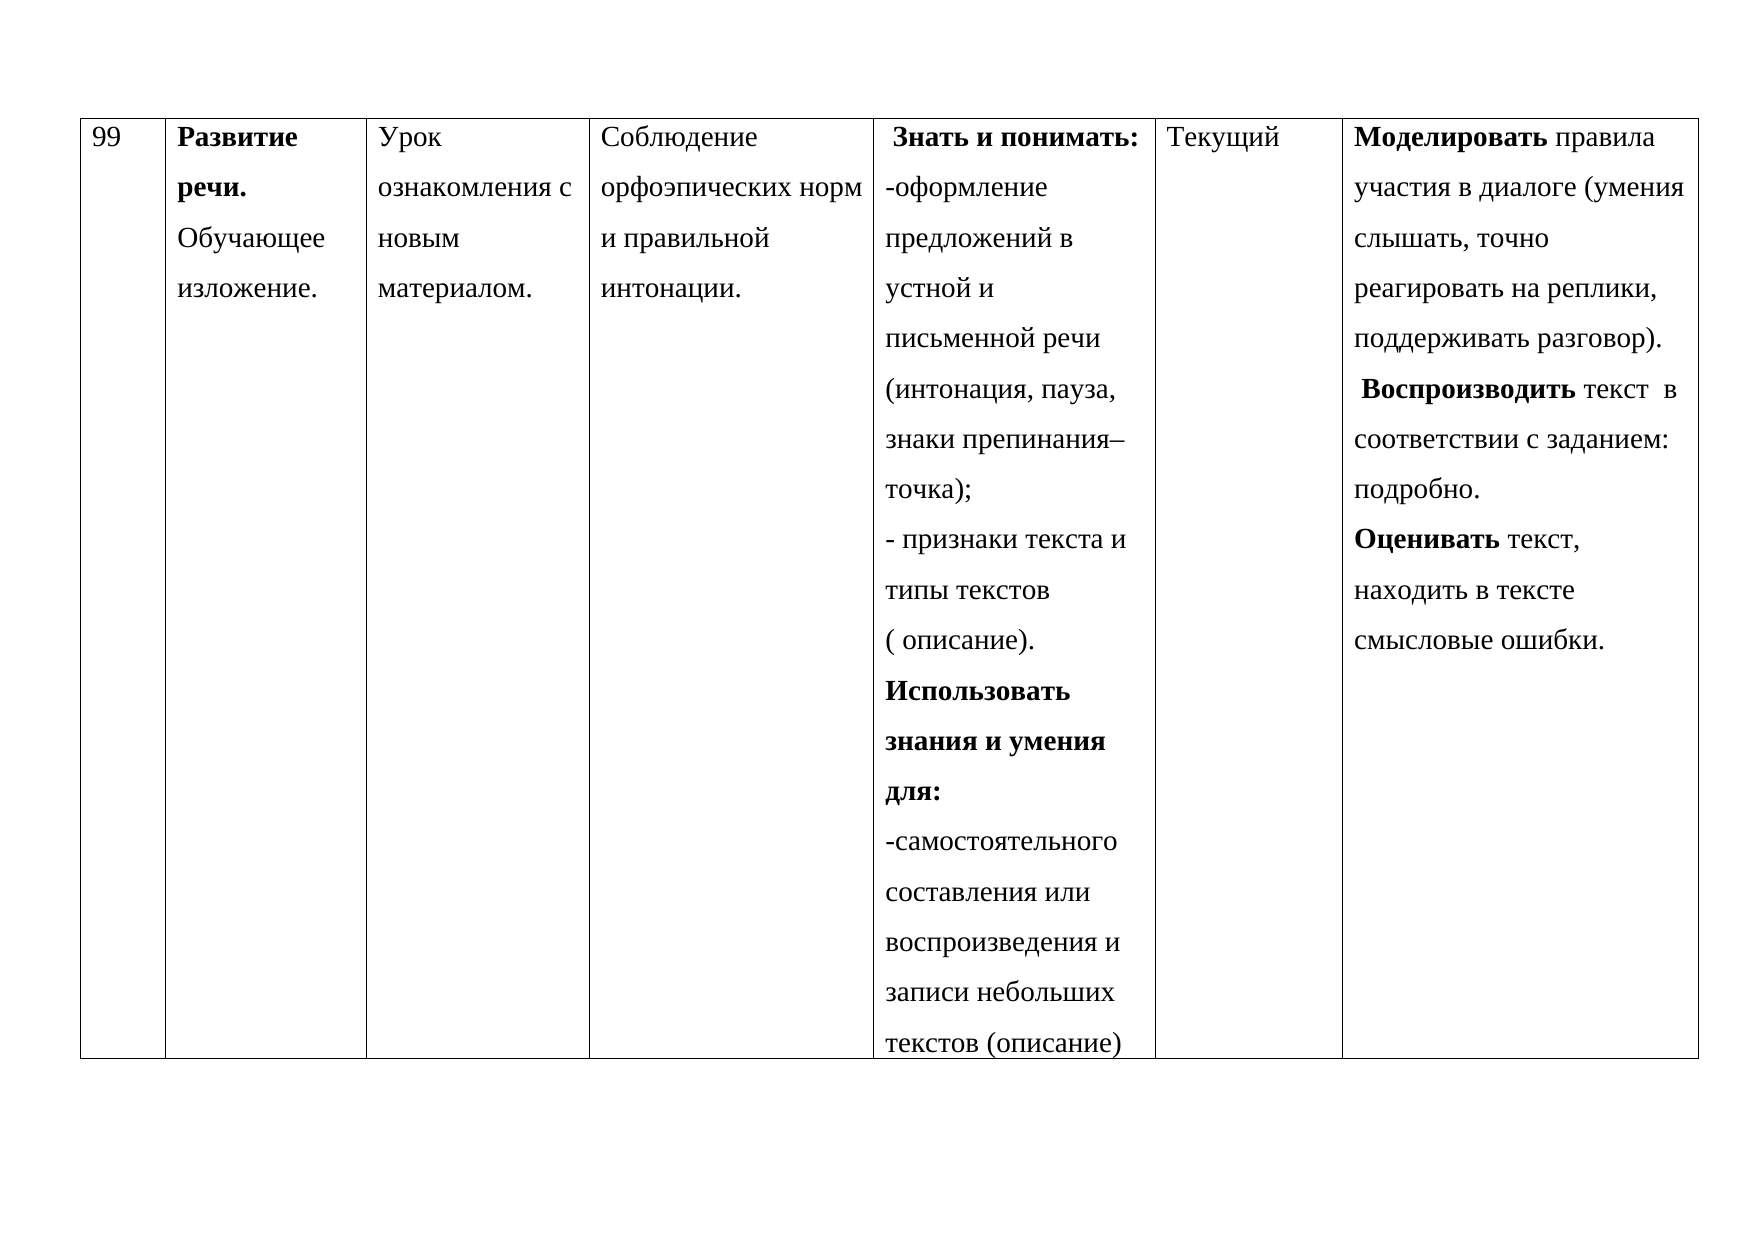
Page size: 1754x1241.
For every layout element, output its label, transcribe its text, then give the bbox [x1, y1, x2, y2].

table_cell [590, 119, 873, 1058]
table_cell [166, 119, 366, 1058]
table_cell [874, 119, 1155, 1058]
table_cell 99 [81, 119, 165, 1058]
table_cell Текущий [1156, 119, 1342, 1058]
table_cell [1343, 119, 1698, 1058]
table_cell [367, 119, 589, 1058]
